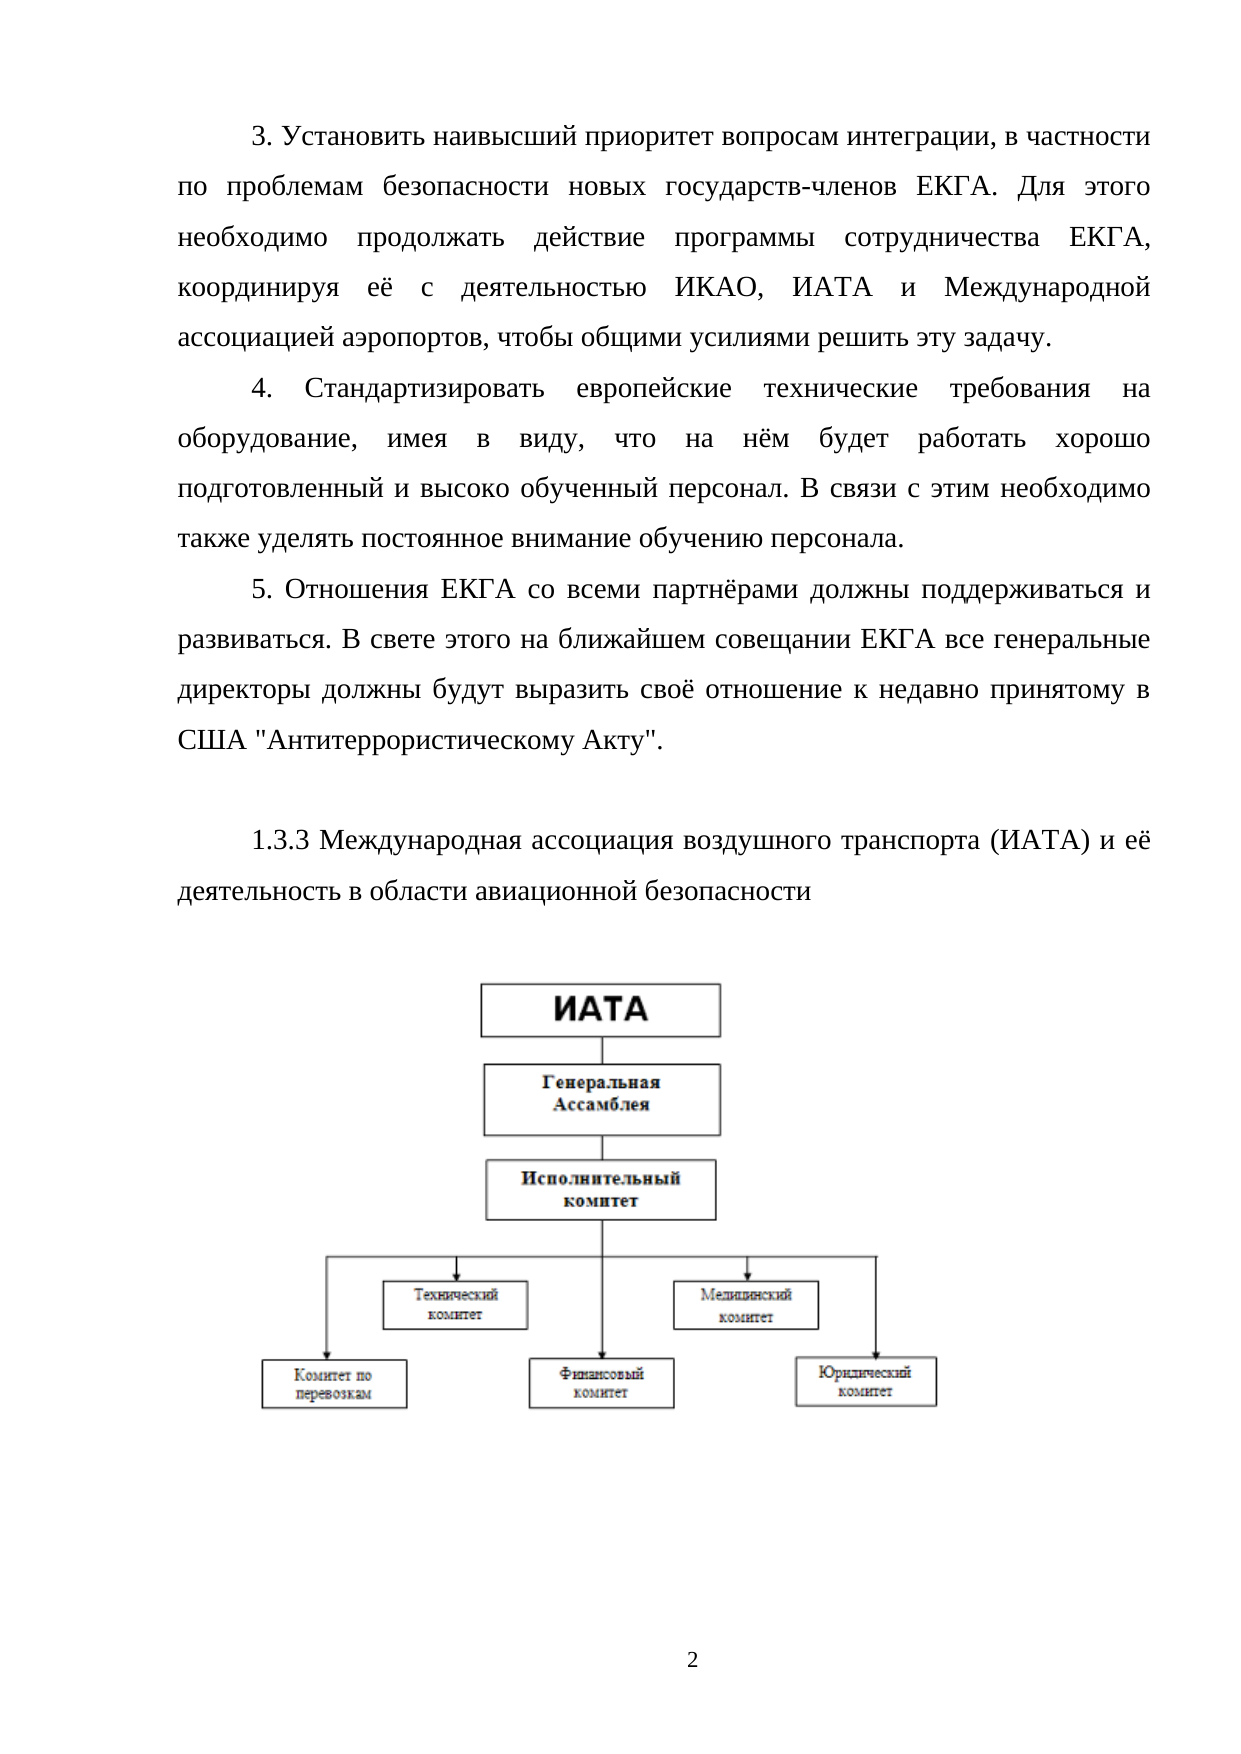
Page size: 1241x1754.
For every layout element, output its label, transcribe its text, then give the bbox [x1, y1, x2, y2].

text 3. Установить наивысший приоритет вопросам интеграции, в частности по проблемам безопасности новых государств-членов ЕКГА. Для этого необходимо продолжать действие программы сотрудничества ЕКГА, координируя её с деятельностью ИКАО, ИАТА и Международной ассоциацией аэропортов, чтобы общими усилиями решить эту задачу. [177, 118, 1152, 353]
text 4. Стандартизировать европейские технические требования на оборудование, имея в виду, что на нём будет работать хорошо подготовленный и высоко обученный персонал. В связи с этим необходимо также уделять постоянное внимание обучению персонала. [177, 370, 1152, 554]
picture [251, 973, 953, 1418]
text 5. Отношения ЕКГА со всеми партнёрами должны поддерживаться и развиваться. В свете этого на ближайшем совещании ЕКГА все генеральные директоры должны будут выразить своё отношение к недавно принятому в США "Антитеррористическому Акту". [177, 571, 1152, 755]
text 1.3.3 Международная ассоциация воздушного транспорта (ИАТА) и её деятельность в области авиационной безопасности [177, 822, 1152, 906]
